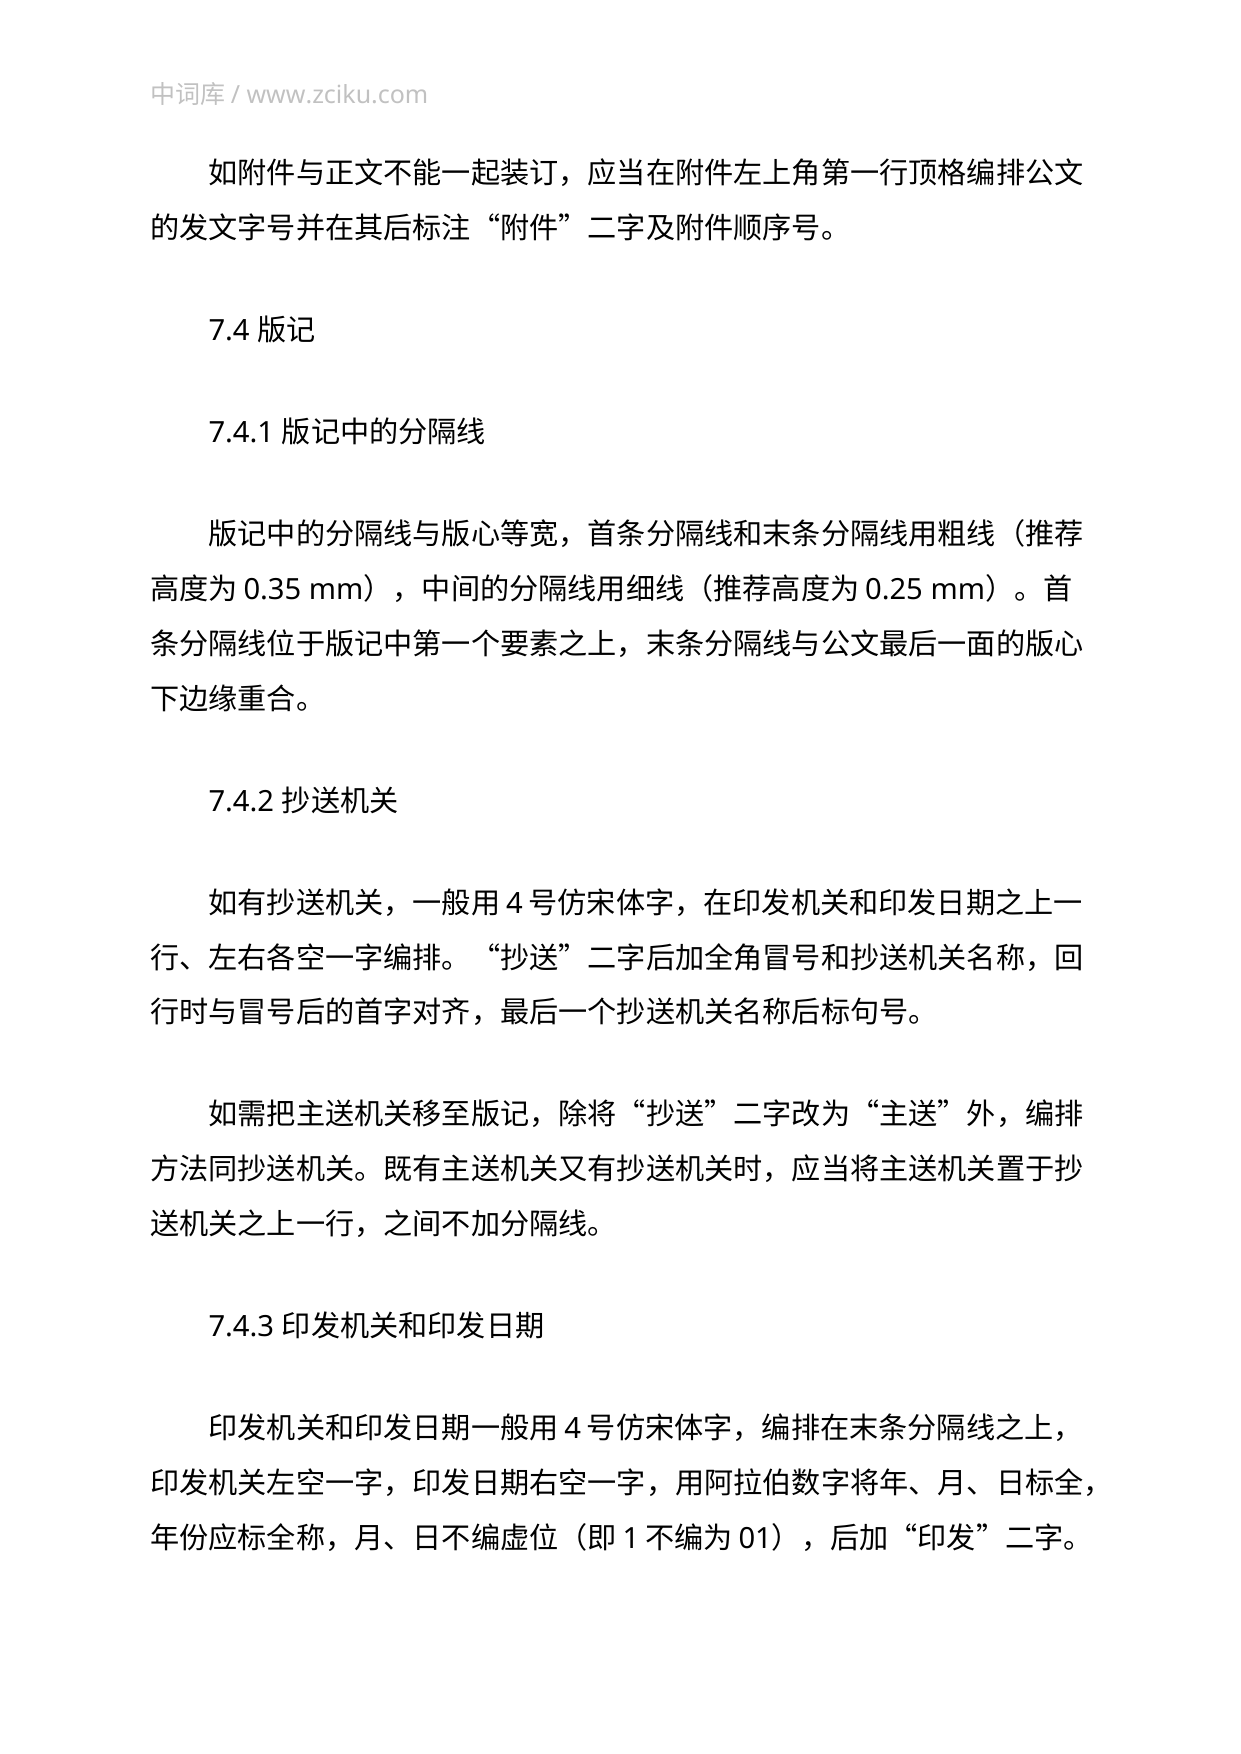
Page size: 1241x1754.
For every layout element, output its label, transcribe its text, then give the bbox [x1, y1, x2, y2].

text 7.4.1 版记中的分隔线 [150, 409, 1090, 451]
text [150, 1404, 1090, 1557]
text 7.4 版记 [150, 307, 1090, 349]
text 7.4.2 抄送机关 [150, 777, 1090, 819]
text 如需把主送机关移至版记，除将“抄送”二字改为“主送”外，编排方法同抄送机关。既有主送机关又有抄送机关时，应当将主送机关置于抄送机关之上一行，之间不加分隔线。 [150, 1091, 1090, 1243]
text 7.4.3 印发机关和印发日期 [150, 1302, 1090, 1345]
text 如有抄送机关，一般用4号仿宋体字，在印发机关和印发日期之上一行、左右各空一字编排。“抄送”二字后加全角冒号和抄送机关名称，回行时与冒号后的首字对齐，最后一个抄送机关名称后标句号。 [150, 879, 1090, 1031]
text 如附件与正文不能一起装订，应当在附件左上角第一行顶格编排公文的发文字号并在其后标注“附件”二字及附件顺序号。 [150, 150, 1090, 247]
text 版记中的分隔线与版心等宽，首条分隔线和末条分隔线用粗线（推荐高度为0.35 mm），中间的分隔线用细线（推荐高度为0.25 mm）。首条分隔线位于版记中第一个要素之上，末条分隔线与公文最后一面的版心下边缘重合。 [150, 511, 1090, 718]
